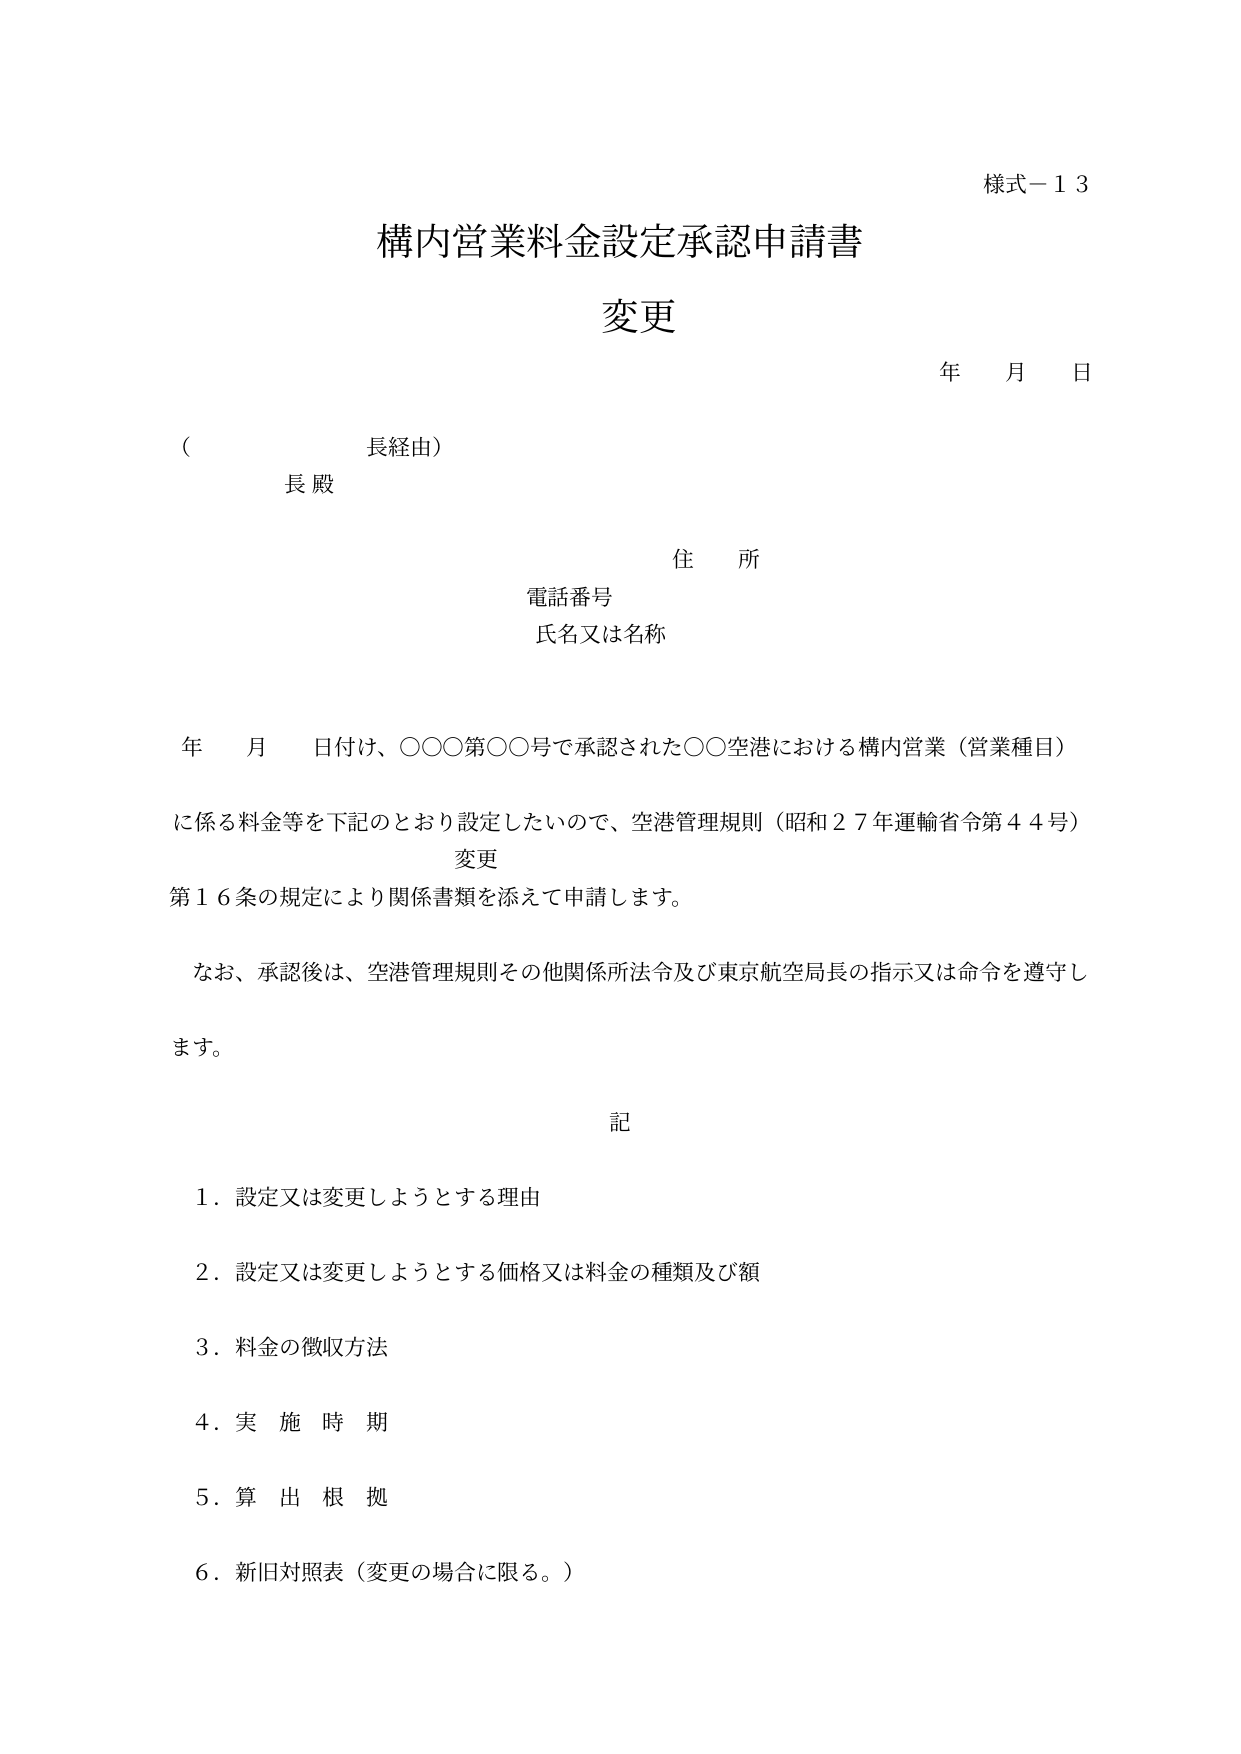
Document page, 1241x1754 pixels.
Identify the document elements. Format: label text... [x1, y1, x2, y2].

text ます。 [170, 1027, 1092, 1064]
text １．設定又は変更しようとする理由 [148, 1177, 1092, 1214]
text 構内営業料金設定承認申請書 [148, 202, 1092, 277]
text ２．設定又は変更しようとする価格又は料金の種類及び額 [148, 1252, 1092, 1289]
text 第１６条の規定により関係書類を添えて申請します。 [148, 877, 1092, 914]
text 変更 [148, 277, 1092, 352]
text 住 所 [148, 539, 1092, 577]
text 電話番号 [148, 577, 1092, 614]
text ３．料金の徴収方法 [148, 1327, 1092, 1364]
text 様式－１３ [148, 164, 1092, 202]
text 長 殿 [148, 464, 1092, 502]
text ４．実 施 時 期 [148, 1402, 1092, 1439]
text に係る料金等を下記のとおり設定したいので、空港管理規則（昭和２７年運輸省令第４４号） [173, 802, 1092, 839]
text 氏名又は名称 [148, 614, 1092, 652]
text 年 月 日 [148, 352, 1092, 389]
text （ 長経由） [148, 427, 1092, 464]
text 年 月 日付け、○○○第○○号で承認された○○空港における構内営業（営業種目） [148, 727, 1092, 764]
text ５．算 出 根 拠 [148, 1477, 1092, 1514]
text 変更 [148, 839, 1092, 877]
text なお、承認後は、空港管理規則その他関係所法令及び東京航空局長の指示又は命令を遵守し [170, 952, 1092, 989]
text ６．新旧対照表（変更の場合に限る。） [148, 1552, 1092, 1589]
text 記 [148, 1102, 1092, 1139]
